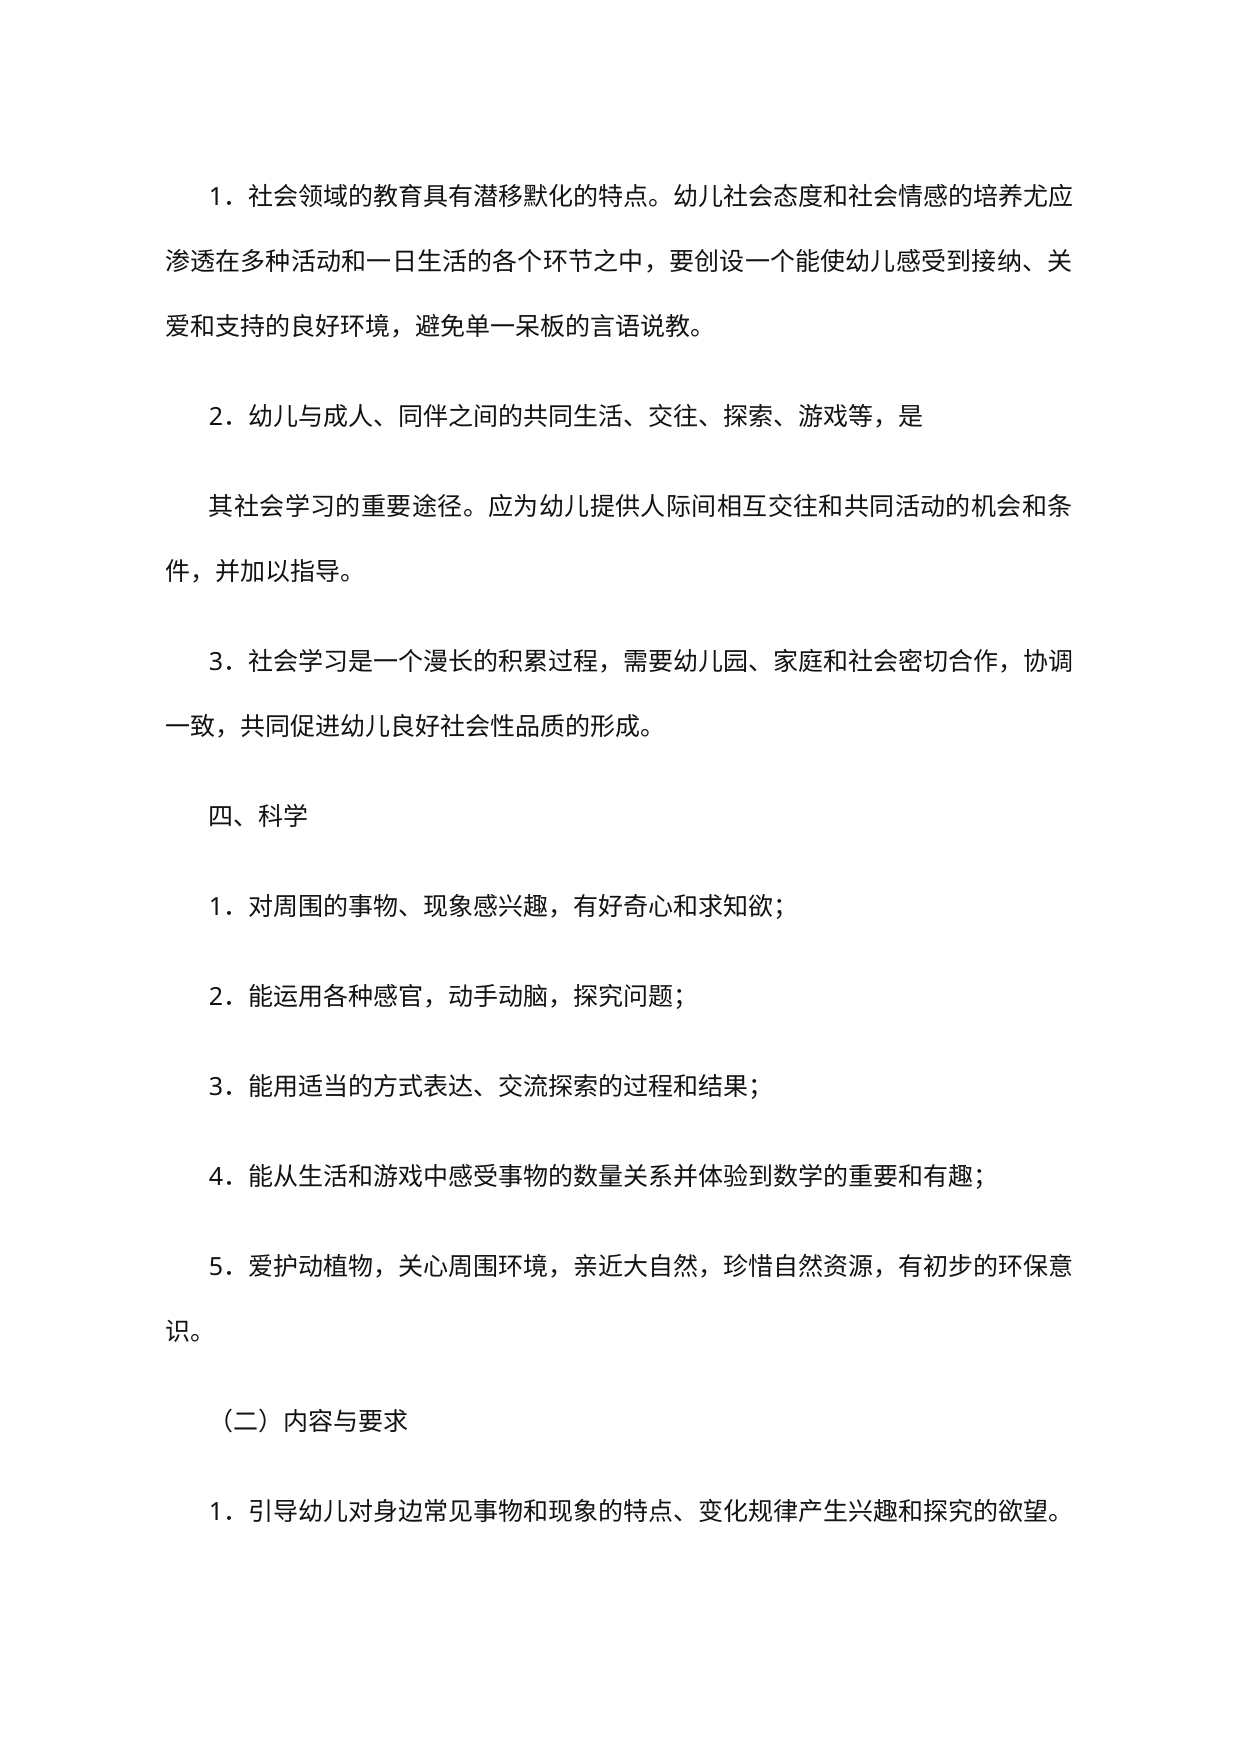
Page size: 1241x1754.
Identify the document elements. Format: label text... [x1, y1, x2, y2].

text （二）内容与要求 [165, 1387, 1075, 1452]
text 2．能运用各种感官，动手动脑，探究问题； [165, 962, 1075, 1027]
text 5．爱护动植物，关心周围环境，亲近大自然，珍惜自然资源，有初步的环保意识。 [165, 1232, 1075, 1362]
text 其社会学习的重要途径。应为幼儿提供人际间相互交往和共同活动的机会和条件，并加以指导。 [165, 472, 1075, 602]
text 4．能从生活和游戏中感受事物的数量关系并体验到数学的重要和有趣； [165, 1142, 1075, 1207]
text 1．对周围的事物、现象感兴趣，有好奇心和求知欲； [165, 872, 1075, 937]
text 1．引导幼儿对身边常见事物和现象的特点、变化规律产生兴趣和探究的欲望。 [165, 1477, 1075, 1542]
text 3．社会学习是一个漫长的积累过程，需要幼儿园、家庭和社会密切合作，协调一致，共同促进幼儿良好社会性品质的形成。 [165, 627, 1075, 757]
text 2．幼儿与成人、同伴之间的共同生活、交往、探索、游戏等，是 [165, 382, 1075, 447]
text 3．能用适当的方式表达、交流探索的过程和结果； [165, 1052, 1075, 1117]
text 四、科学 [165, 782, 1075, 847]
text 1．社会领域的教育具有潜移默化的特点。幼儿社会态度和社会情感的培养尤应渗透在多种活动和一日生活的各个环节之中，要创设一个能使幼儿感受到接纳、关爱和支持的良好环境，避免单一呆板的言语说教。 [165, 162, 1075, 357]
